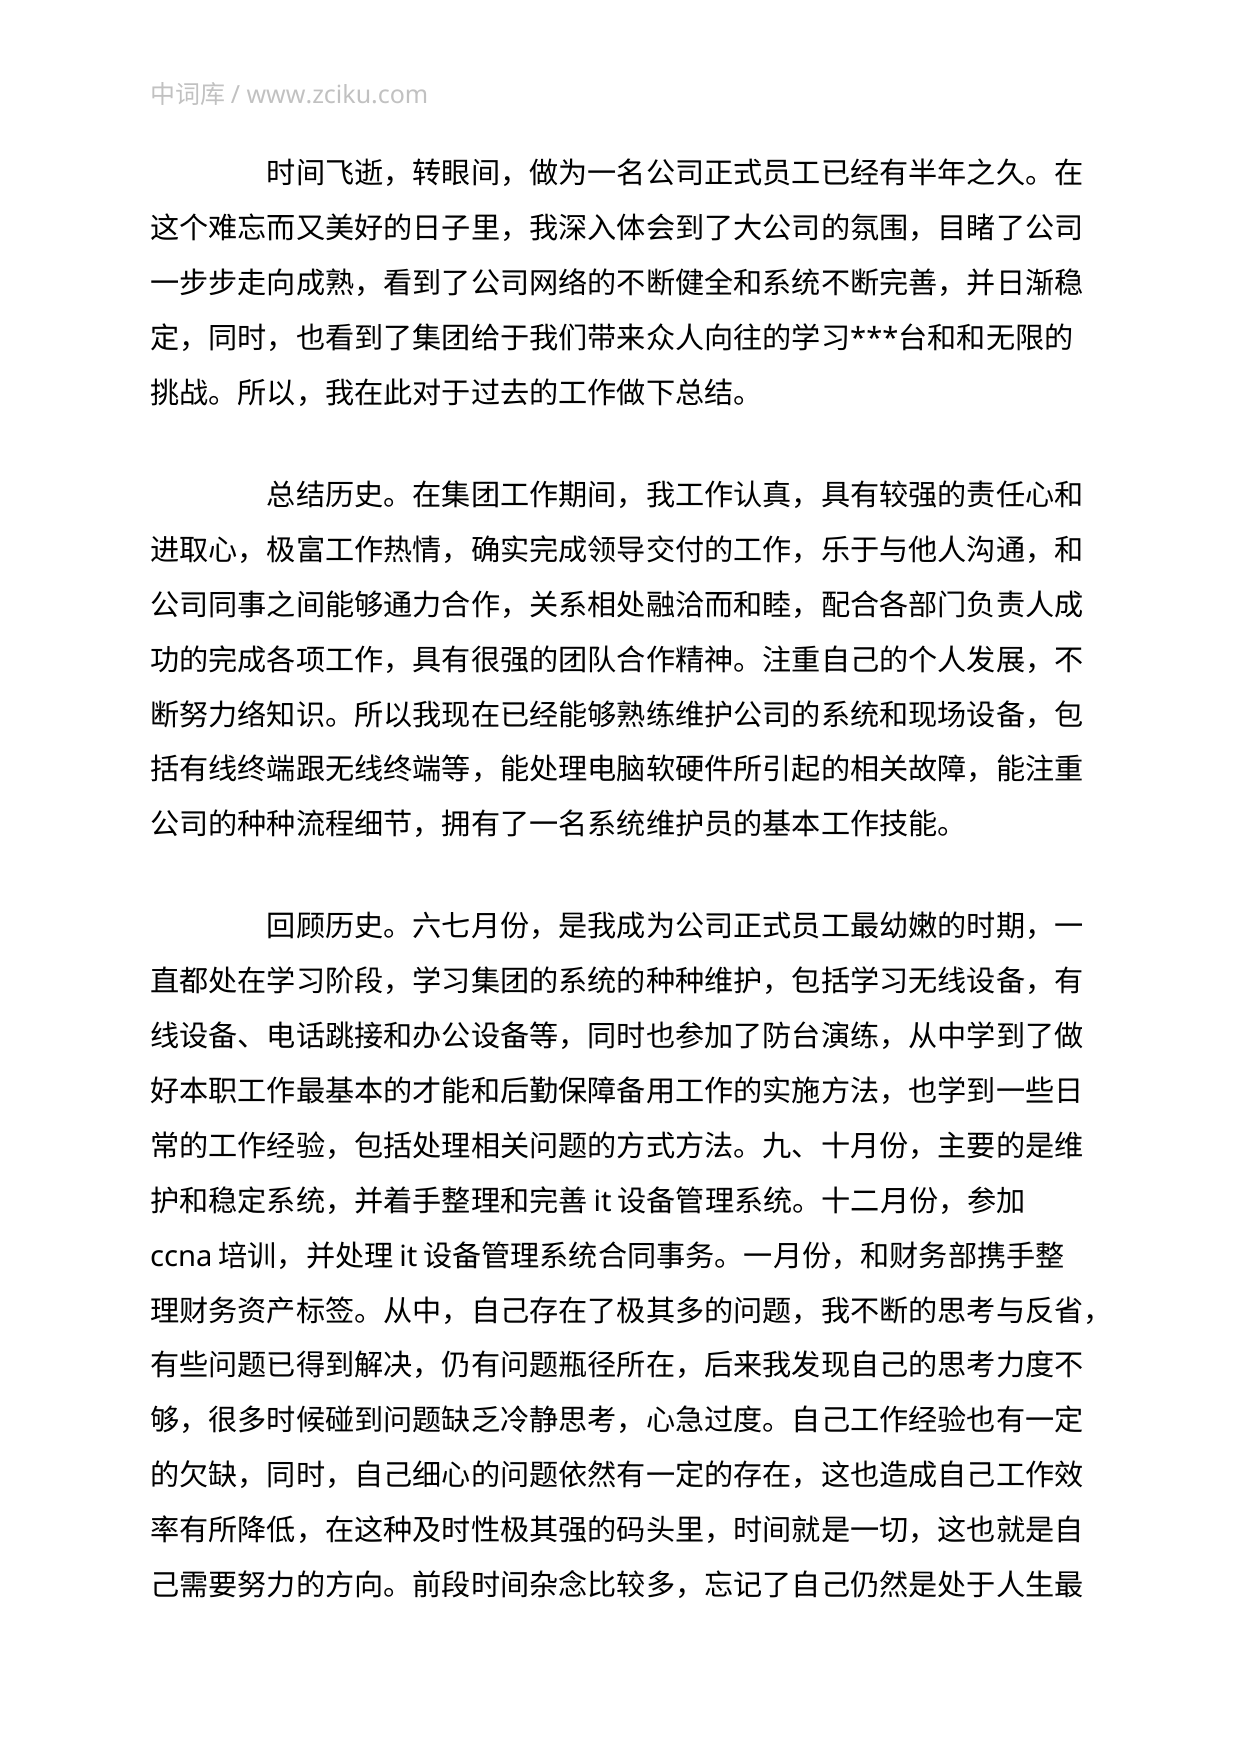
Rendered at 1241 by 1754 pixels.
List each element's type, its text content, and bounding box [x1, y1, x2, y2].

text 时间飞逝，转眼间，做为一名公司正式员工已经有半年之久。在这个难忘而又美好的日子里，我深入体会到了大公司的氛围，目睹了公司一步步走向成熟，看到了公司网络的不断健全和系统不断完善，并日渐稳定，同时，也看到了集团给于我们带来众人向往的学习***台和和无限的挑战。所以，我在此对于过去的工作做下总结。 [150, 150, 1090, 412]
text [150, 903, 1090, 1604]
text 总结历史。在集团工作期间，我工作认真，具有较强的责任心和进取心，极富工作热情，确实完成领导交付的工作，乐于与他人沟通，和公司同事之间能够通力合作，关系相处融洽而和睦，配合各部门负责人成功的完成各项工作，具有很强的团队合作精神。注重自己的个人发展，不断努力络知识。所以我现在已经能够熟练维护公司的系统和现场设备，包括有线终端跟无线终端等，能处理电脑软硬件所引起的相关故障，能注重公司的种种流程细节，拥有了一名系统维护员的基本工作技能。 [150, 471, 1090, 843]
